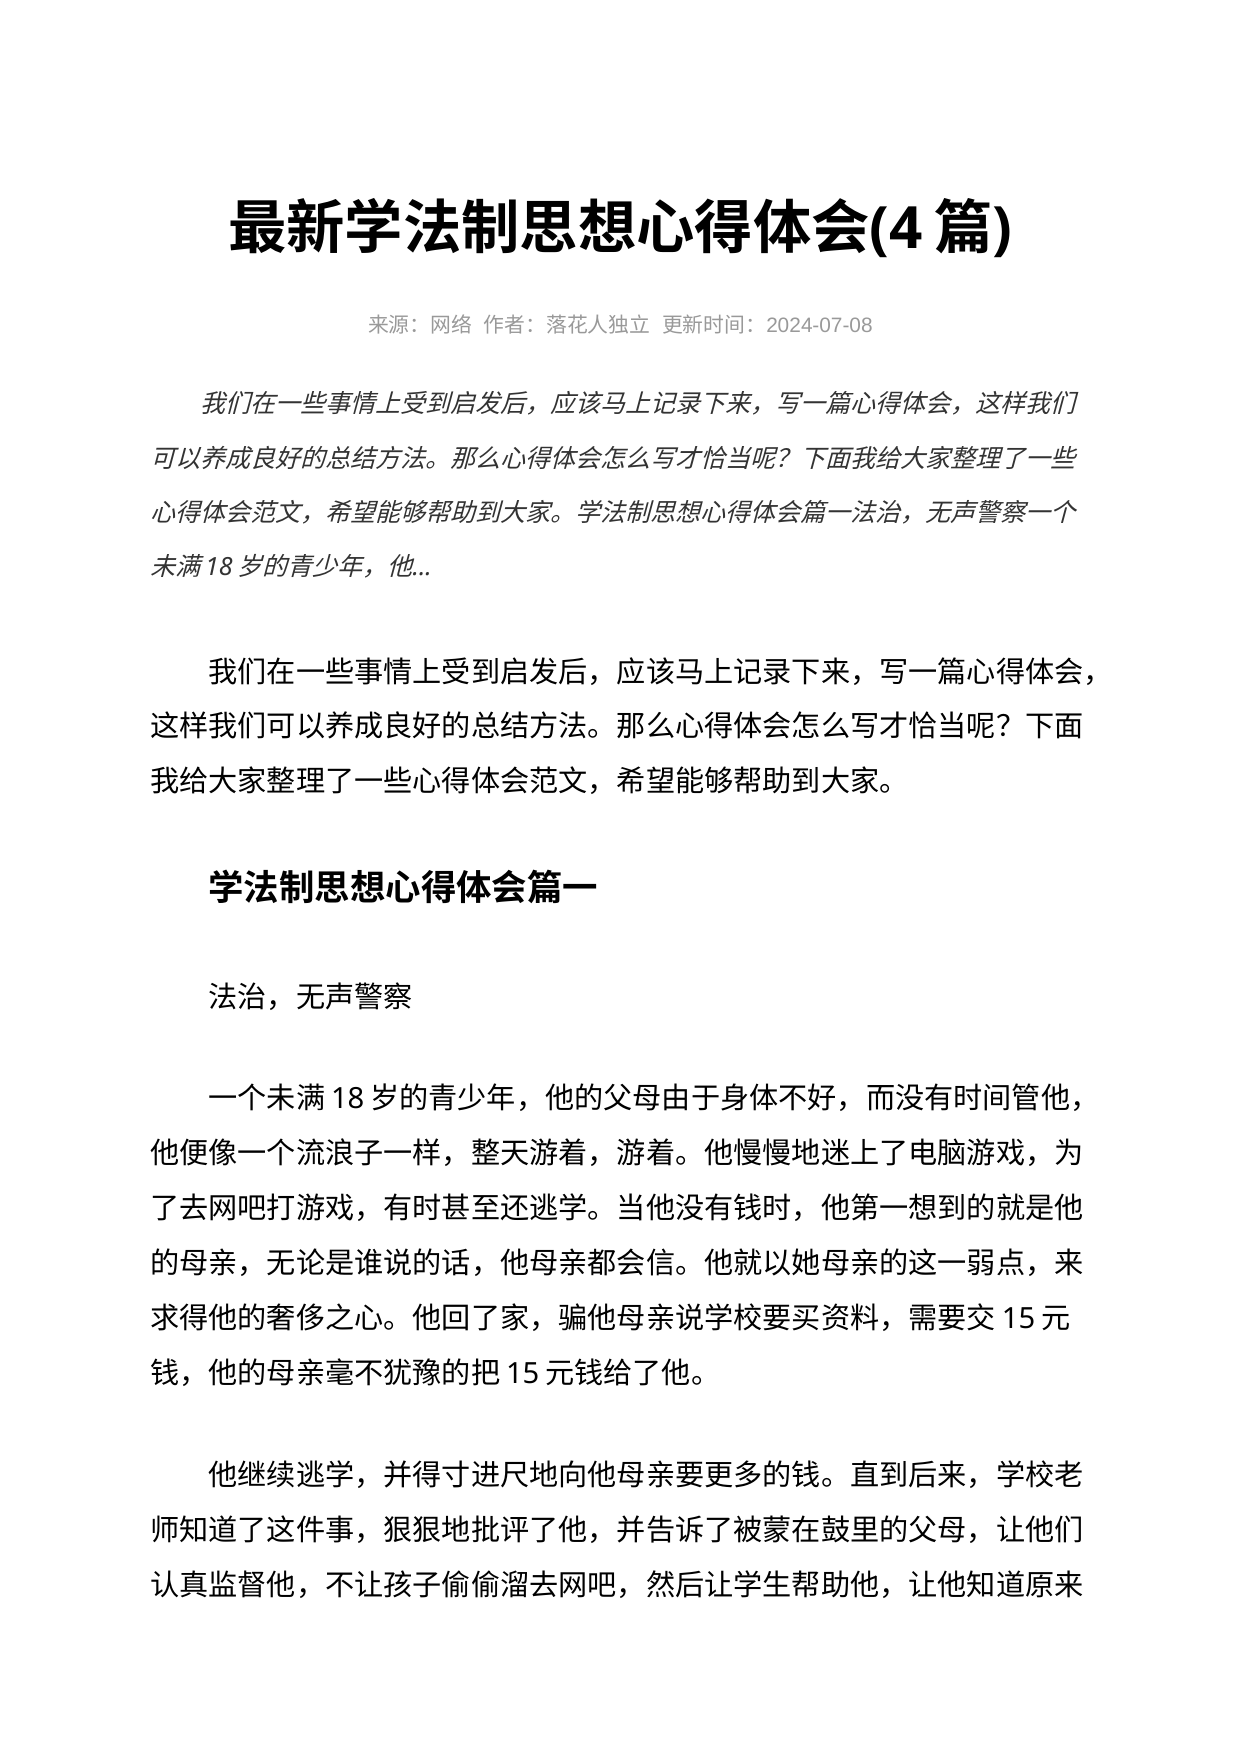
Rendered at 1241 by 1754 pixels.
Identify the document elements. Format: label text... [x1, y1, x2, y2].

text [150, 1452, 1090, 1604]
text 法治，无声警察 [150, 973, 1090, 1015]
text 我们在一些事情上受到启发后，应该马上记录下来，写一篇心得体会，这样我们可以养成良好的总结方法。那么心得体会怎么写才恰当呢？下面我给大家整理了一些心得体会范文，希望能够帮助到大家。学法制思想心得体会篇一法治，无声警察一个未满18岁的青少年，他... [150, 384, 1090, 583]
text 学法制思想心得体会篇一 [150, 860, 1090, 911]
text 来源：网络 作者：落花人独立 更新时间：2024-07-08 [150, 313, 1090, 337]
text 一个未满18岁的青少年，他的父母由于身体不好，而没有时间管他，他便像一个流浪子一样，整天游着，游着。他慢慢地迷上了电脑游戏，为了去网吧打游戏，有时甚至还逃学。当他没有钱时，他第一想到的就是他的母亲，无论是谁说的话，他母亲都会信。他就以她母亲的这一弱点，来求得他的奢侈之心。他回了家，骗他母亲说学校要买资料，需要交15元钱，他的母亲毫不犹豫的把15元钱给了他。 [150, 1075, 1090, 1392]
subtitle 最新学法制思想心得体会(4篇) [150, 181, 1090, 266]
text 我们在一些事情上受到启发后，应该马上记录下来，写一篇心得体会，这样我们可以养成良好的总结方法。那么心得体会怎么写才恰当呢？下面我给大家整理了一些心得体会范文，希望能够帮助到大家。 [150, 648, 1090, 800]
